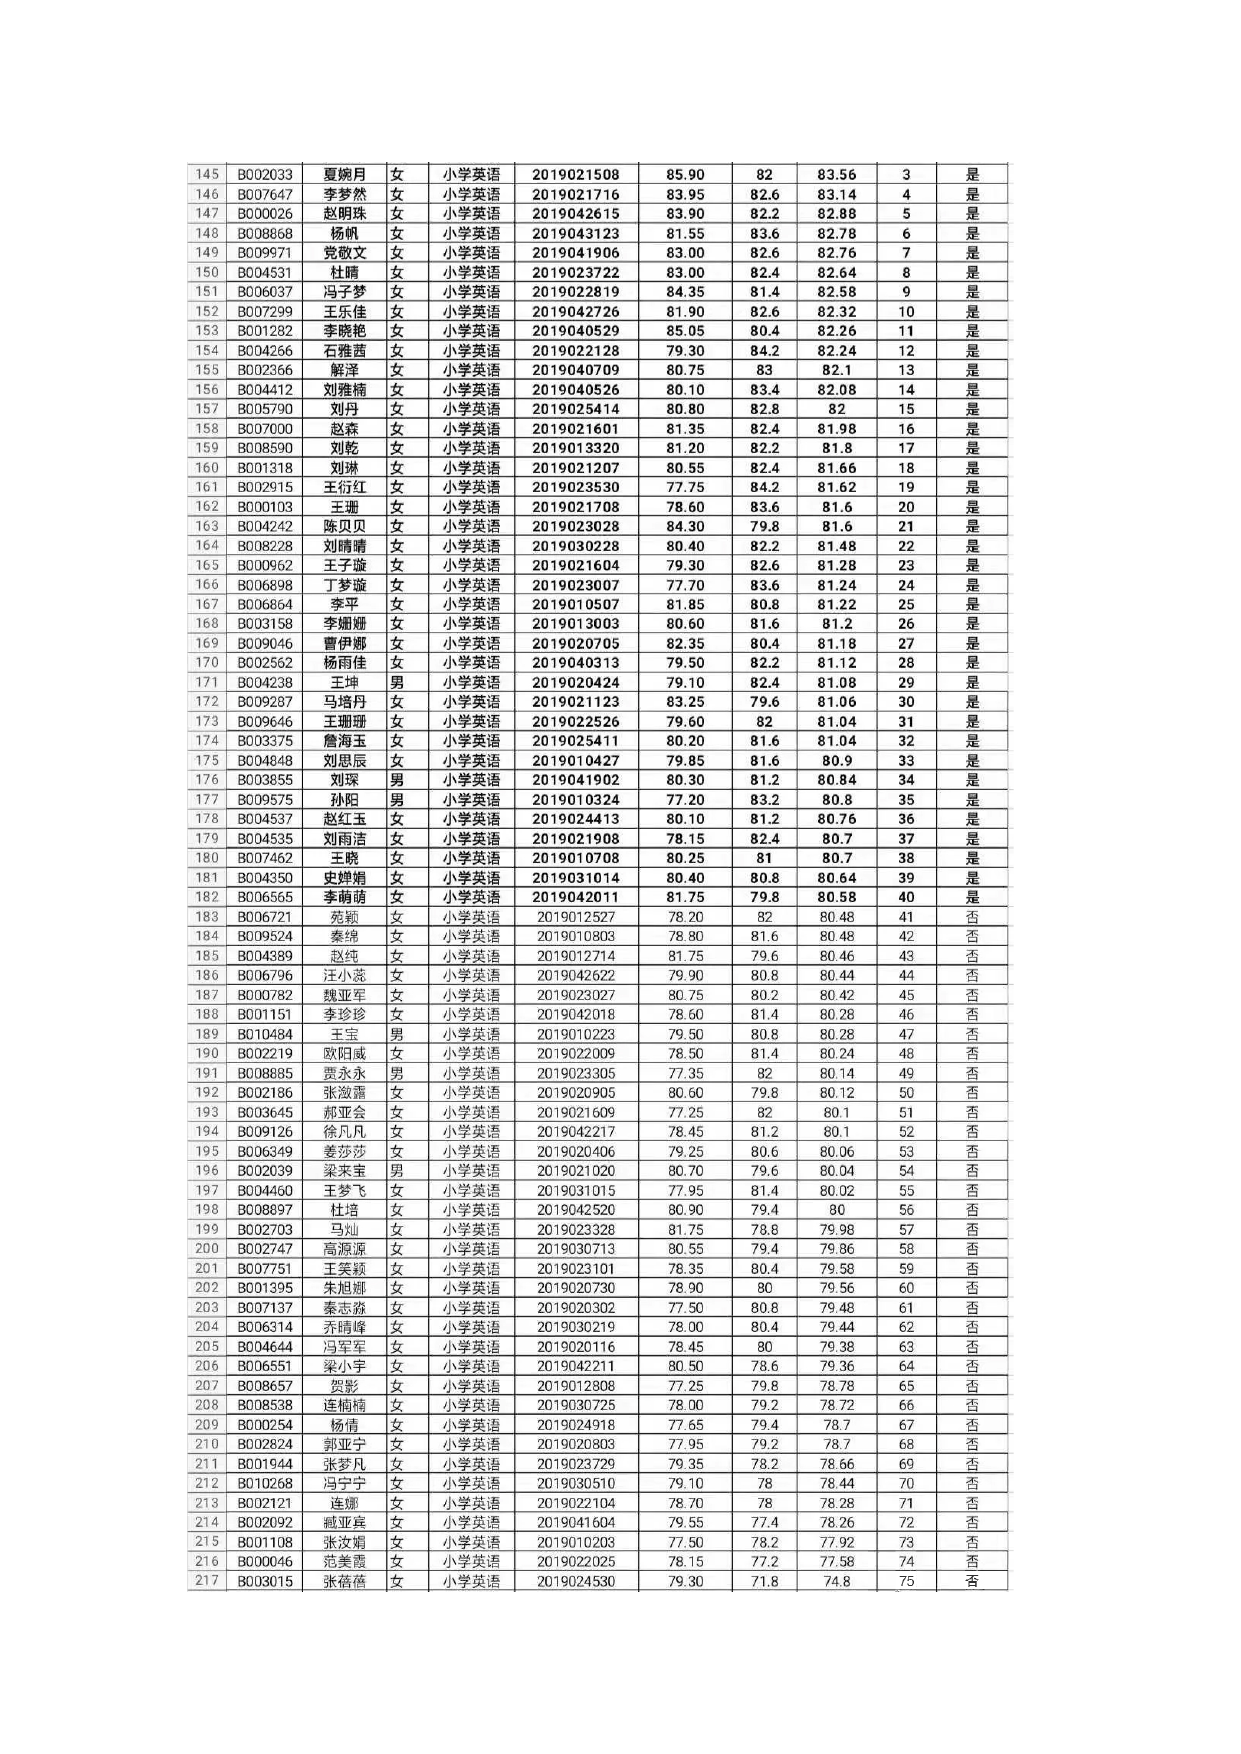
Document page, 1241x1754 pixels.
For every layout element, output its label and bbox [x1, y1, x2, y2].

picture [187, 162, 1014, 1592]
